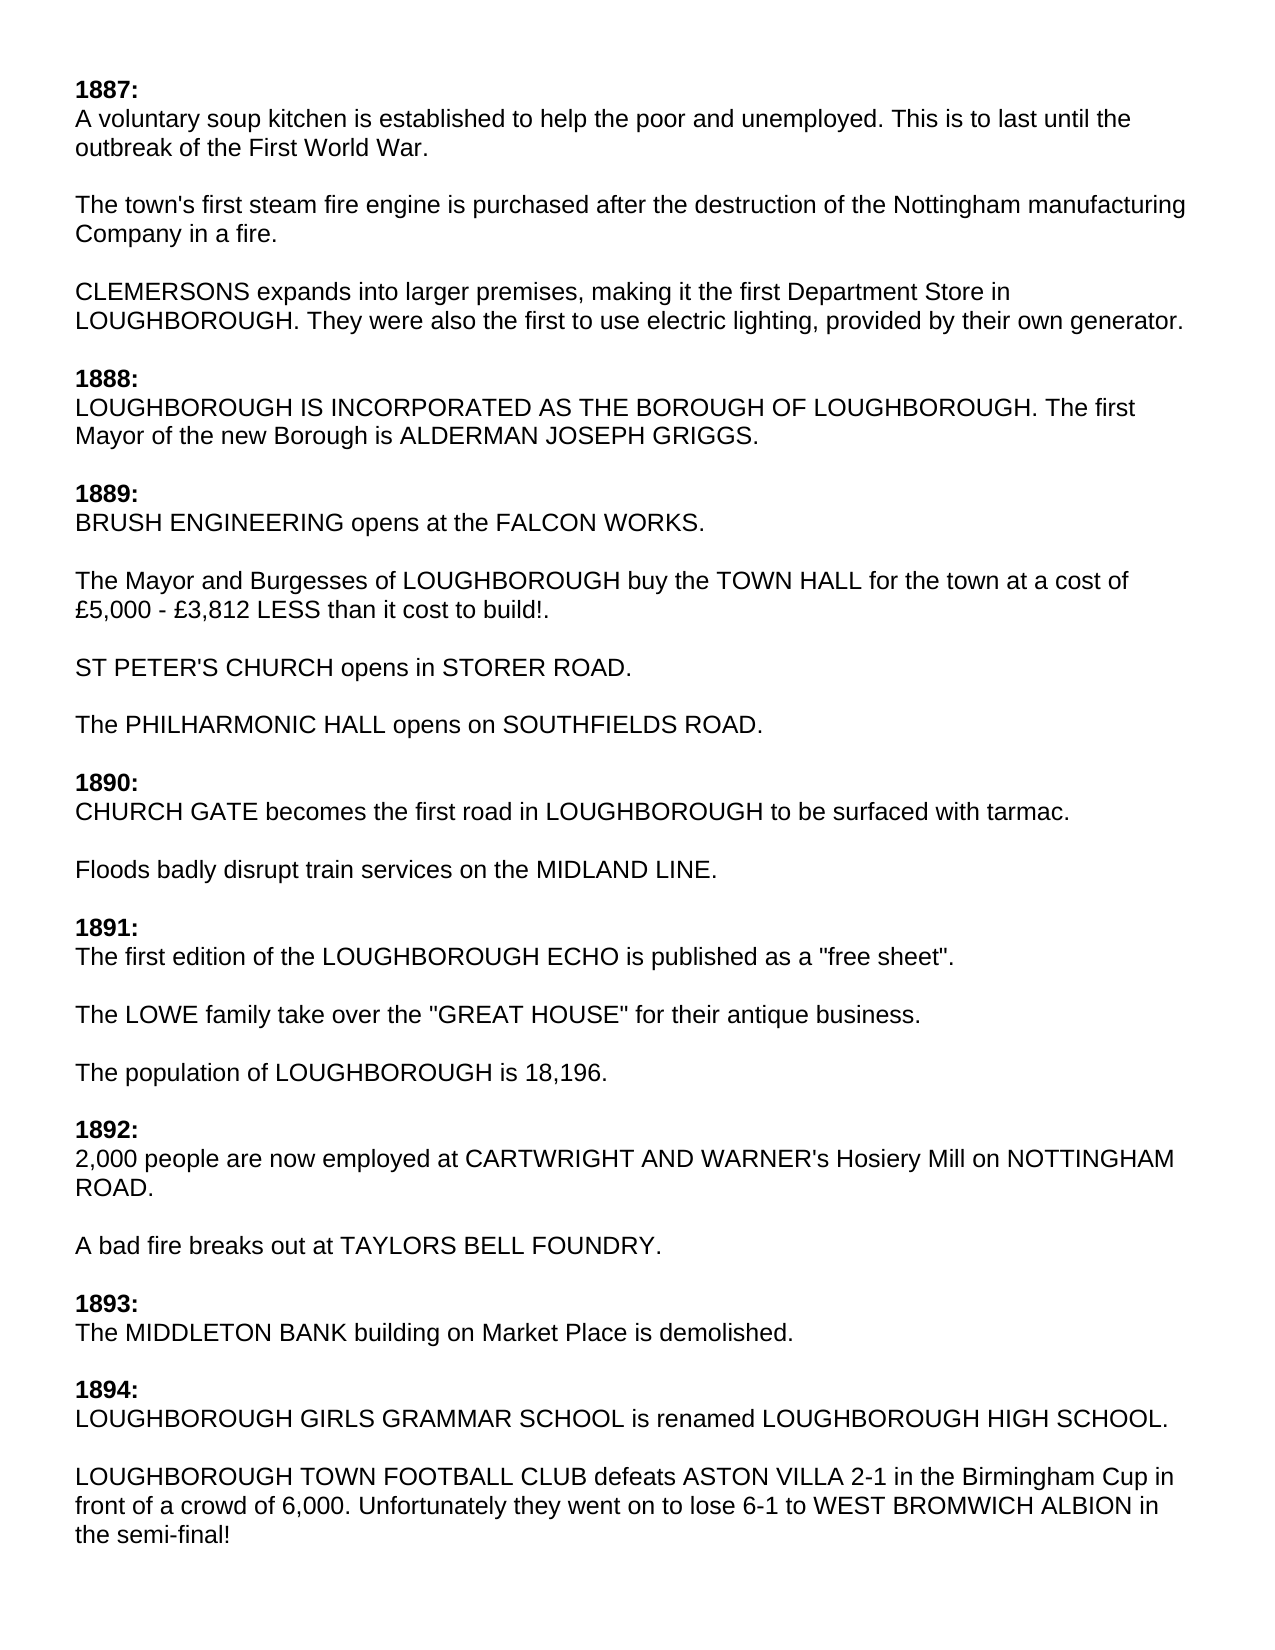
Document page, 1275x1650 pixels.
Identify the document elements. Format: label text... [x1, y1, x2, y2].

text The Mayor and Burgesses of LOUGHBOROUGH buy the TOWN HALL for the town at a cost of £5,000 - £3,812 LESS than it cost to build!. [75, 566, 1200, 623]
text The PHILHARMONIC HALL opens on SOUTHFIELDS ROAD. [75, 710, 1200, 739]
text LOUGHBOROUGH TOWN FOOTBALL CLUB defeats ASTON VILLA 2-1 in the Birmingham Cup in front of a crowd of 6,000. Unfortunately they went on to lose 6-1 to WEST BROMWICH ALBION in the semi-final! [75, 1462, 1200, 1548]
text ST PETER'S CHURCH opens in STORER ROAD. [75, 652, 1200, 681]
text The LOWE family take over the "GREAT HOUSE" for their antique business. [75, 999, 1200, 1028]
text The population of LOUGHBOROUGH is 18,196. [75, 1057, 1200, 1086]
text 1891: The first edition of the LOUGHBOROUGH ECHO is published as a "free sheet". [75, 913, 1200, 970]
text 1893: The MIDDLETON BANK building on Market Place is demolished. [75, 1289, 1200, 1346]
text 1894: LOUGHBOROUGH GIRLS GRAMMAR SCHOOL is renamed LOUGHBOROUGH HIGH SCHOOL. [75, 1375, 1200, 1433]
text Floods badly disrupt train services on the MIDLAND LINE. [75, 855, 1200, 884]
text 1890: CHURCH GATE becomes the first road in LOUGHBOROUGH to be surfaced with tarmac. [75, 768, 1200, 826]
text 1892: 2,000 people are now employed at CARTWRIGHT AND WARNER's Hosiery Mill on NOTTINGHAM ROAD. [75, 1115, 1200, 1202]
text 1889: BRUSH ENGINEERING opens at the FALCON WORKS. [75, 479, 1200, 537]
text A bad fire breaks out at TAYLORS BELL FOUNDRY. [75, 1231, 1200, 1259]
text 1888: LOUGHBOROUGH IS INCORPORATED AS THE BOROUGH OF LOUGHBOROUGH. The first Mayor of the new Borough is ALDERMAN JOSEPH GRIGGS. [75, 364, 1200, 450]
text 1887: A voluntary soup kitchen is established to help the poor and unemployed. This is to last until the outbreak of the First World War. [75, 75, 1200, 161]
text CLEMERSONS expands into larger premises, making it the first Department Store in LOUGHBOROUGH. They were also the first to use electric lighting, provided by their own generator. [75, 277, 1200, 334]
text The town's first steam fire engine is purchased after the destruction of the Nottingham manufacturing Company in a fire. [75, 190, 1200, 248]
